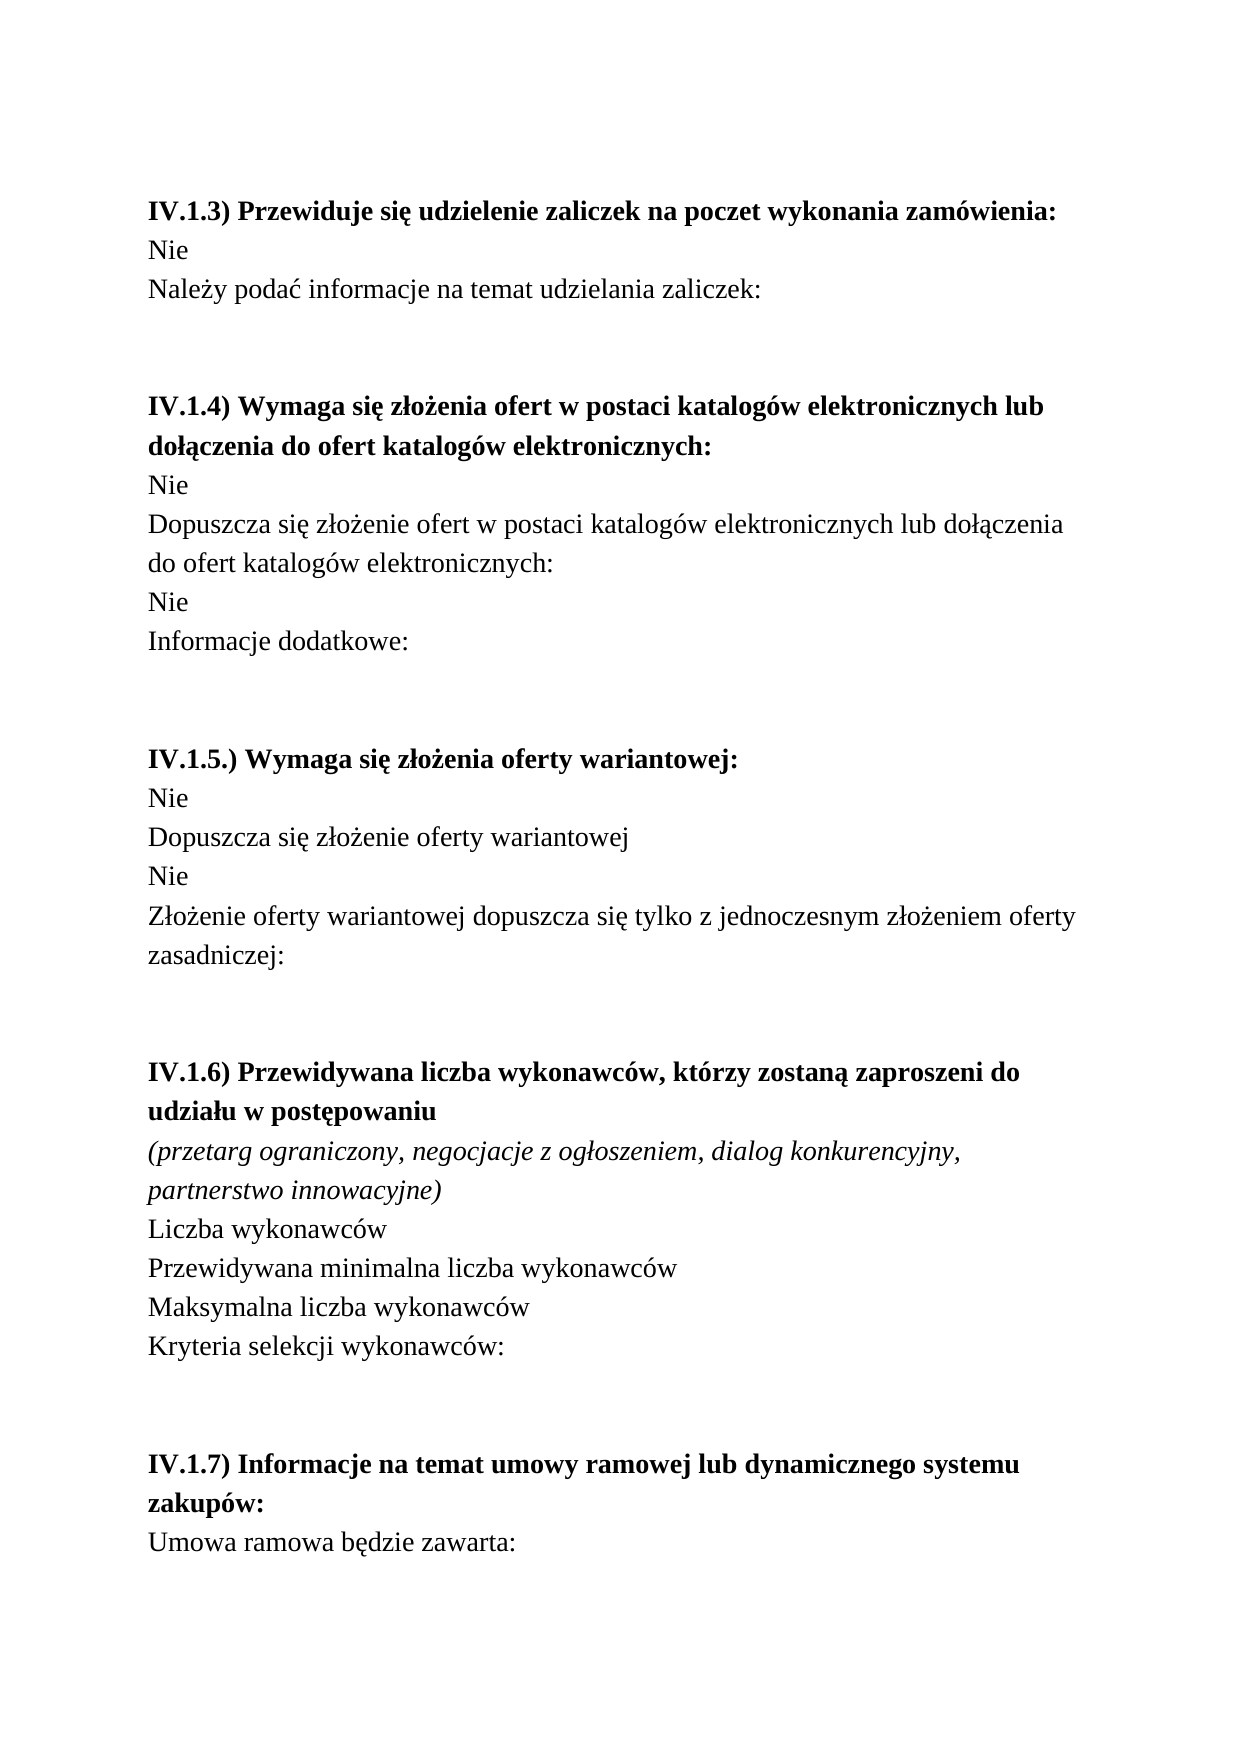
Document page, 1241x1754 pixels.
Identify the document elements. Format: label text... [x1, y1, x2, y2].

text IV.1.5.) Wymaga się złożenia oferty wariantowej: [148, 696, 1093, 774]
text Nie Należy podać informacje na temat udzielania zaliczek: [148, 226, 1093, 343]
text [148, 1518, 1093, 1597]
text IV.1.4) Wymaga się złożenia ofert w postaci katalogów elektronicznych lub dołączenia do ofert katalogów elektronicznych: [148, 343, 1093, 461]
text IV.1.6) Przewidywana liczba wykonawców, którzy zostaną zaproszeni do udziału w postępowaniu (przetarg ograniczony, negocjacje z ogłoszeniem, dialog konkurencyjny, partnerstwo innowacyjne) [148, 1009, 1093, 1205]
text Liczba wykonawców Przewidywana minimalna liczba wykonawców Maksymalna liczba wykonawców Kryteria selekcji wykonawców: [148, 1205, 1093, 1401]
text IV.1.3) Przewiduje się udzielenie zaliczek na poczet wykonania zamówienia: [148, 148, 1093, 226]
text Nie Dopuszcza się złożenie oferty wariantowej Nie Złożenie oferty wariantowej dopuszcza się tylko z jednoczesnym złożeniem oferty zasadniczej: [148, 774, 1093, 1009]
text Nie Dopuszcza się złożenie ofert w postaci katalogów elektronicznych lub dołączenia do ofert katalogów elektronicznych: Nie Informacje dodatkowe: [148, 461, 1093, 696]
text IV.1.7) Informacje na temat umowy ramowej lub dynamicznego systemu zakupów: [148, 1401, 1093, 1518]
